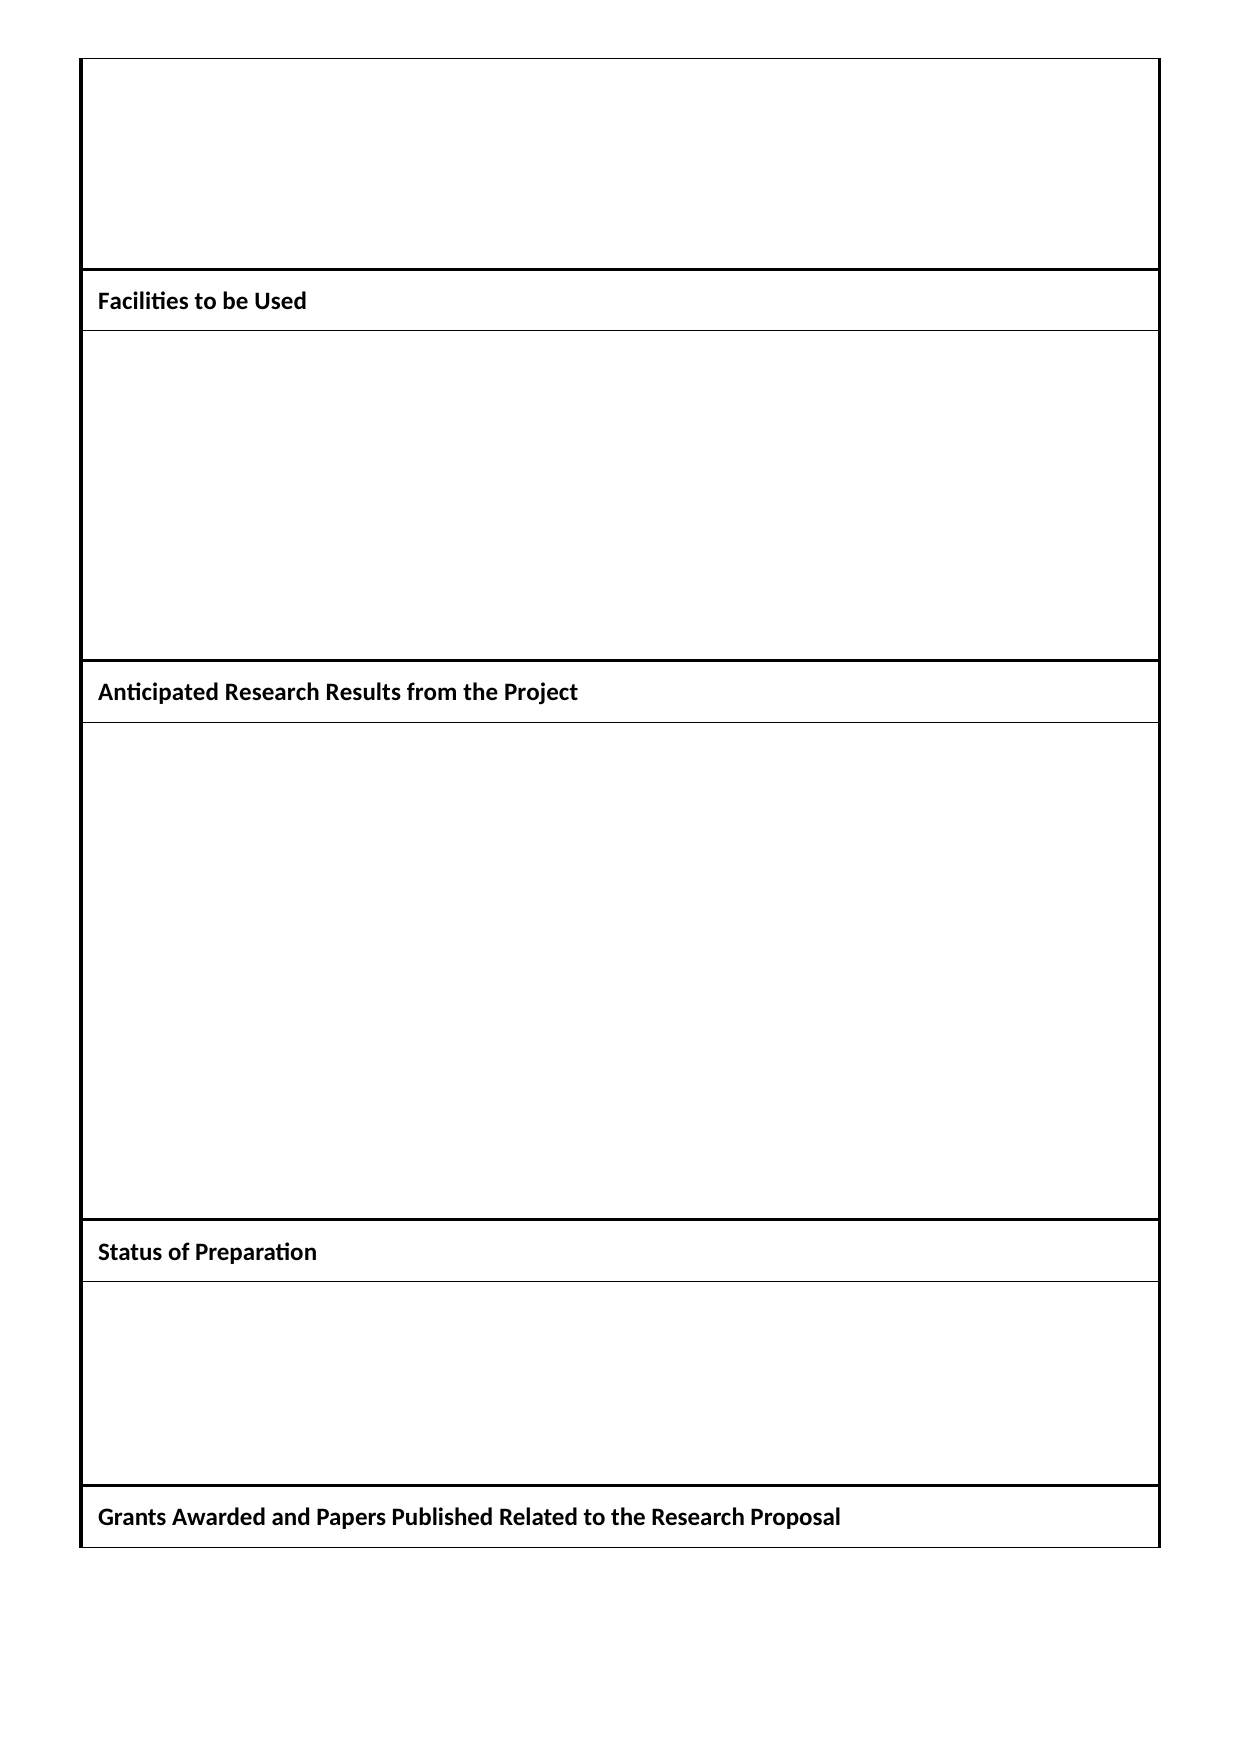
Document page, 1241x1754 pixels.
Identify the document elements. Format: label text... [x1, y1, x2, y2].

table_cell [83, 1282, 1158, 1484]
table_cell Status of Preparation [83, 1221, 1158, 1281]
table_cell Anticipated Research Results from the Project [83, 662, 1158, 722]
table_cell Grants Awarded and Papers Published Related to the Research Proposal [83, 1487, 1158, 1547]
table_cell Facilities to be Used [83, 271, 1158, 330]
table_cell [83, 723, 1158, 1218]
table_cell [83, 331, 1158, 659]
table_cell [83, 59, 1158, 267]
